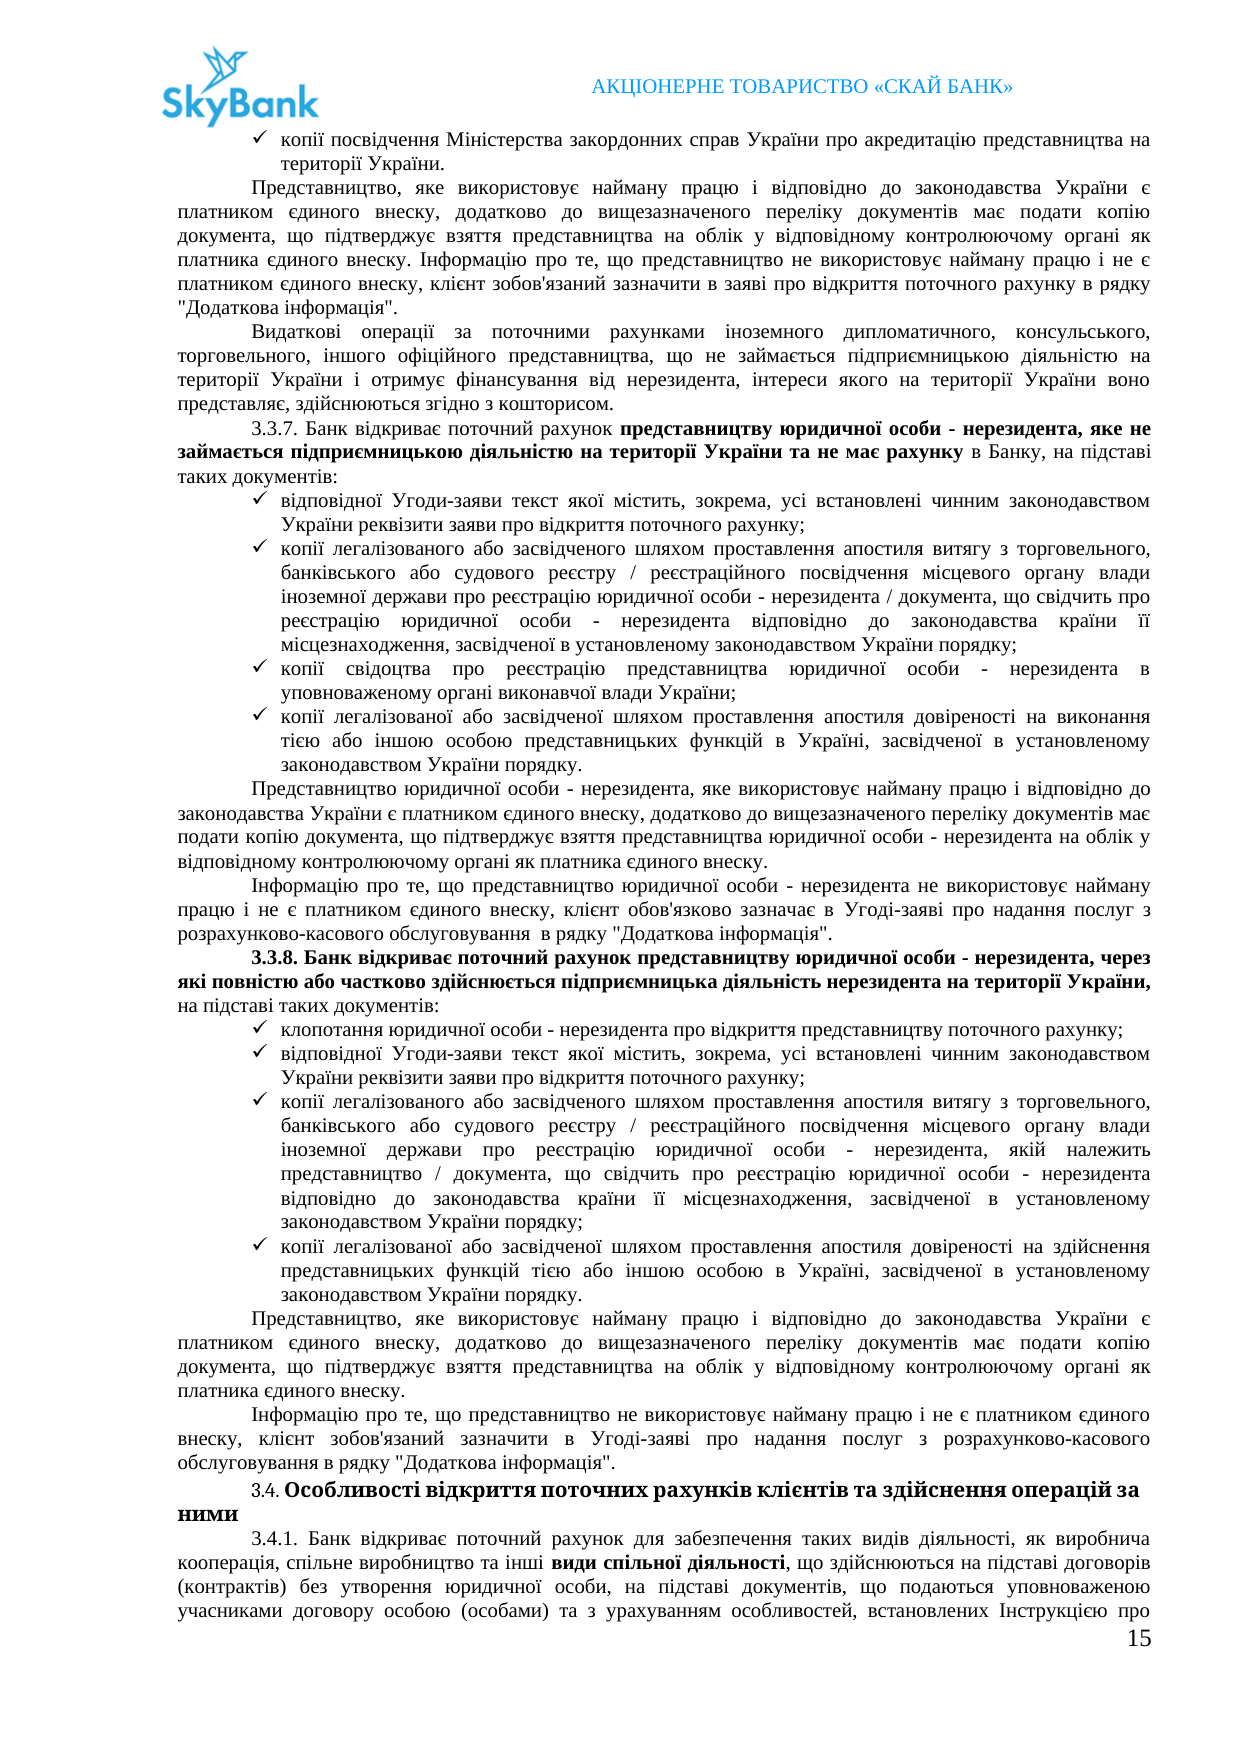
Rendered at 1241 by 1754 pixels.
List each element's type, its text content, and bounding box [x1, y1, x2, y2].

text Представництво, яке використовує найману працю і відповідно до законодавства України є платником єдиного внеску, додатково до вищезазначеного переліку документів має подати копію документа, що підтверджує взяття представництва на облік у відповідному контролюючому органі як платника єдиного внеску. Інформацію про те, що представництво не використовує найману працю і не є платником єдиного внеску, клієнт зобов'язаний зазначити в заяві про відкриття поточного рахунку в рядку "Додаткова інформація". [177, 175, 1152, 319]
list клопотання юридичної особи - нерезидента про відкриття представництву поточного рахунку; [251, 1017, 1152, 1041]
text 3.3.7. Банк відкриває поточний рахунок представництву юридичної особи - нерезидента, яке не займається підприємницькою діяльністю на території України та не має рахунку в Банку, на підставі таких документів: [177, 415, 1152, 488]
list копії легалізованого або засвідченого шляхом проставлення апостиля витягу з торговельного, банківського або судового реєстру / реєстраційного посвідчення місцевого органу влади іноземної держави про реєстрацію юридичної особи - нерезидента / документа, що свідчить про реєстрацію юридичної особи - нерезидента відповідно до законодавства країни її місцезнаходження, засвідченої в установленому законодавством України порядку; [251, 536, 1152, 656]
picture [142, 35, 349, 140]
text Видаткові операції за поточними рахунками іноземного дипломатичного, консульського, торговельного, іншого офіційного представництва, що не займається підприємницькою діяльністю на території України і отримує фінансування від нерезидента, інтереси якого на території України воно представляє, здійснюються згідно з кошторисом. [177, 319, 1152, 415]
list копії свідоцтва про реєстрацію представництва юридичної особи - нерезидента в уповноваженому органі виконавчої влади України; [251, 656, 1152, 704]
text Інформацію про те, що представництво юридичної особи - нерезидента не використовує найману працю і не є платником єдиного внеску, клієнт обов'язково зазначає в Угоді-заяві про надання послуг з розрахунково-касового обслуговування в рядку "Додаткова інформація". [177, 873, 1152, 945]
list копії посвідчення Міністерства закордонних справ України про акредитацію представництва на території України. [251, 127, 1152, 175]
list відповідної Угоди-заяви текст якої містить, зокрема, усі встановлені чинним законодавством України реквізити заяви про відкриття поточного рахунку; [251, 1041, 1152, 1089]
text 3.3.8. Банк відкриває поточний рахунок представництву юридичної особи - нерезидента, через які повністю або частково здійснюється підприємницька діяльність нерезидента на території України, на підставі таких документів: [177, 945, 1152, 1017]
text Інформацію про те, що представництво не використовує найману працю і не є платником єдиного внеску, клієнт зобов'язаний зазначити в Угоді-заяві про надання послуг з розрахунково-касового обслуговування в рядку "Додаткова інформація". [177, 1402, 1152, 1474]
list копії легалізованої або засвідченої шляхом проставлення апостиля довіреності на здійснення представницьких функцій тією або іншою особою в Україні, засвідченої в установленому законодавством України порядку. [251, 1233, 1152, 1306]
list копії легалізованої або засвідченої шляхом проставлення апостиля довіреності на виконання тією або іншою особою представницьких функцій в Україні, засвідченої в установленому законодавством України порядку. [251, 704, 1152, 776]
list відповідної Угоди-заяви текст якої містить, зокрема, усі встановлені чинним законодавством України реквізити заяви про відкриття поточного рахунку; [251, 488, 1152, 536]
subtitle 3.4. Особливості відкриття поточних рахунків клієнтів та здійснення операцій за ними [177, 1478, 1152, 1526]
text Представництво, яке використовує найману працю і відповідно до законодавства України є платником єдиного внеску, додатково до вищезазначеного переліку документів має подати копію документа, що підтверджує взяття представництва на облік у відповідному контролюючому органі як платника єдиного внеску. [177, 1306, 1152, 1402]
text Представництво юридичної особи - нерезидента, яке використовує найману працю і відповідно до законодавства України є платником єдиного внеску, додатково до вищезазначеного переліку документів має подати копію документа, що підтверджує взяття представництва юридичної особи - нерезидента на облік у відповідному контролюючому органі як платника єдиного внеску. [177, 776, 1152, 873]
list копії легалізованого або засвідченого шляхом проставлення апостиля витягу з торговельного, банківського або судового реєстру / реєстраційного посвідчення місцевого органу влади іноземної держави про реєстрацію юридичної особи - нерезидента, якій належить представництво / документа, що свідчить про реєстрацію юридичної особи - нерезидента відповідно до законодавства країни її місцезнаходження, засвідченої в установленому законодавством України порядку; [251, 1089, 1152, 1233]
